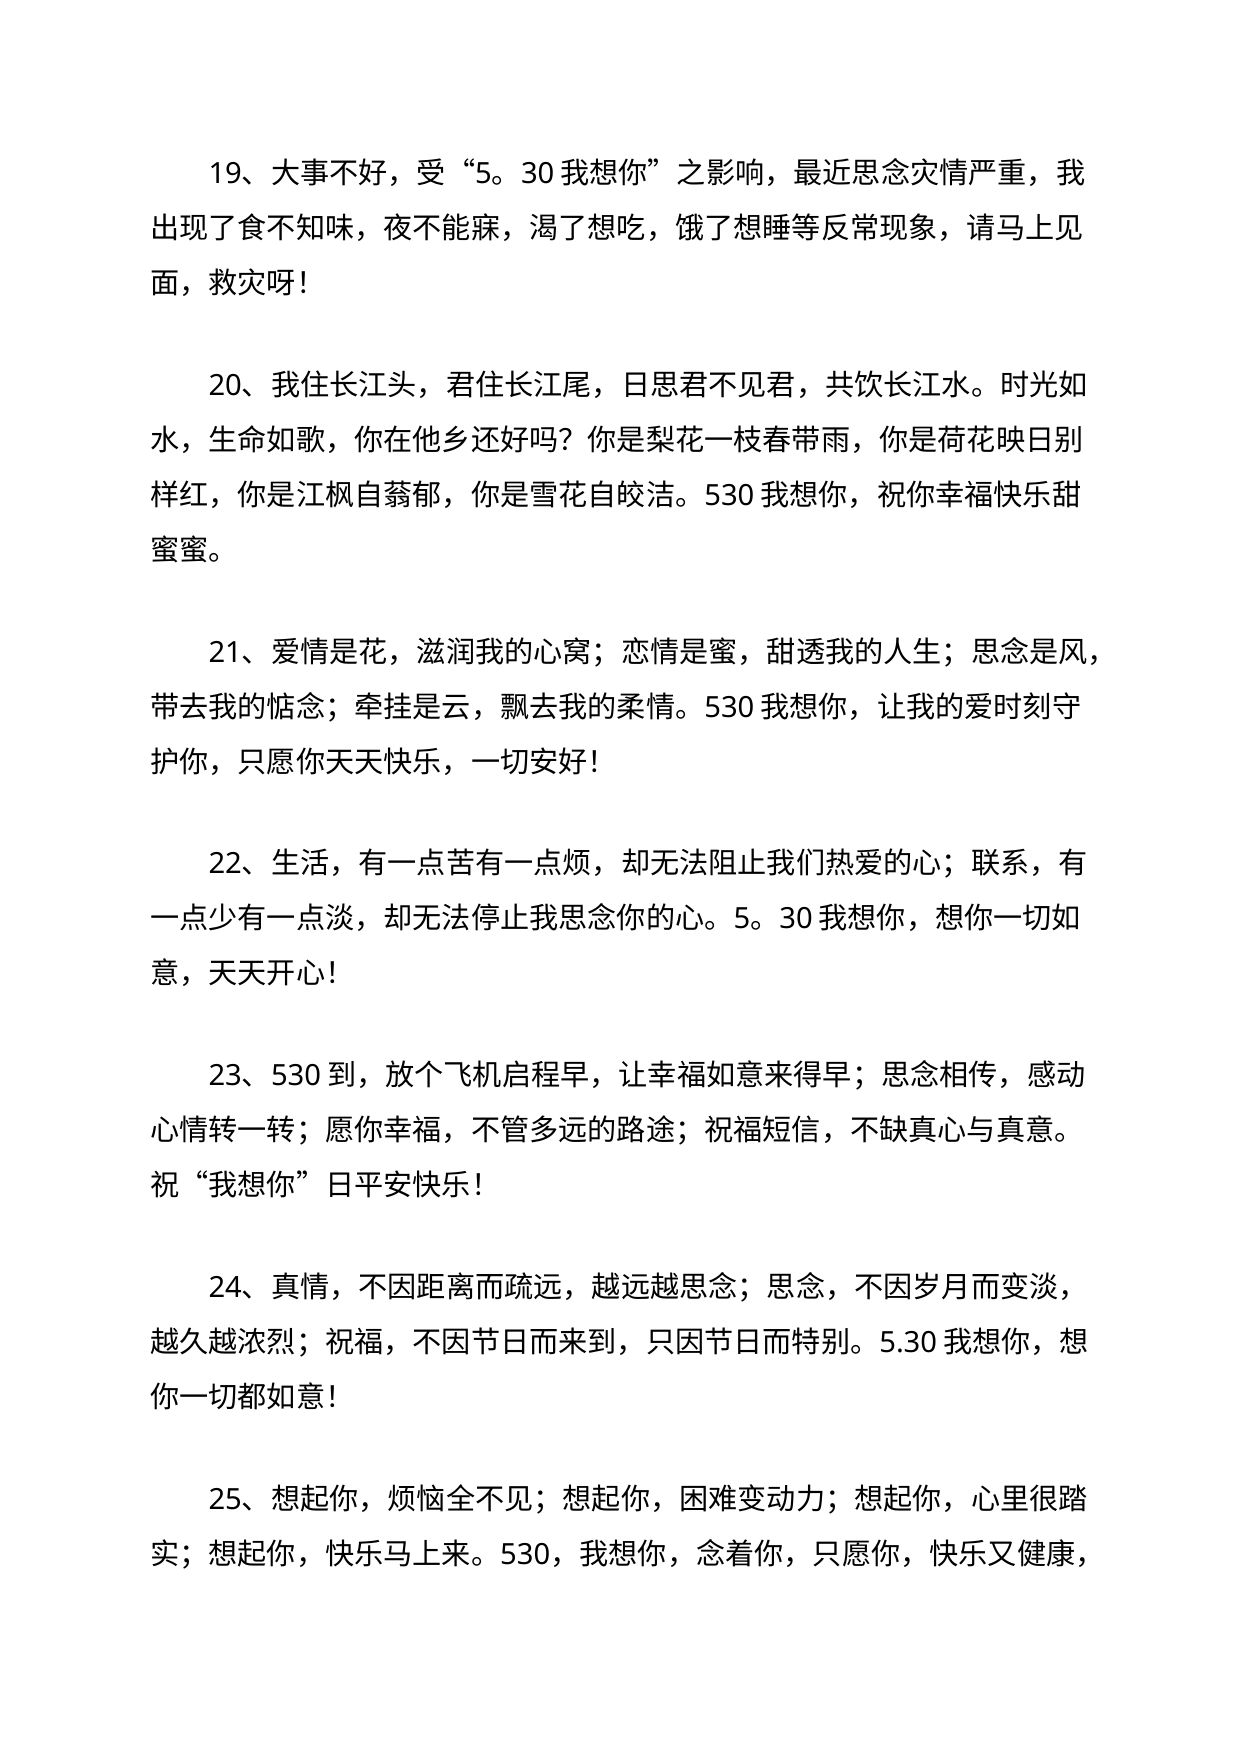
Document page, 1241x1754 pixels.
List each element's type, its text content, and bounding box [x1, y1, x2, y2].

text 24、真情，不因距离而疏远，越远越思念；思念，不因岁月而变淡，越久越浓烈；祝福，不因节日而来到，只因节日而特别。5.30我想你，想你一切都如意！ [150, 1263, 1090, 1416]
text 20、我住长江头，君住长江尾，日思君不见君，共饮长江水。时光如水，生命如歌，你在他乡还好吗？你是梨花一枝春带雨，你是荷花映日别样红，你是江枫自蓊郁，你是雪花自皎洁。530我想你，祝你幸福快乐甜蜜蜜。 [150, 362, 1090, 569]
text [150, 1475, 1090, 1573]
text 22、生活，有一点苦有一点烦，却无法阻止我们热爱的心；联系，有一点少有一点淡，却无法停止我思念你的心。5。30我想你，想你一切如意，天天开心！ [150, 840, 1090, 992]
text 19、大事不好，受“5。30我想你”之影响，最近思念灾情严重，我出现了食不知味，夜不能寐，渴了想吃，饿了想睡等反常现象，请马上见面，救灾呀！ [150, 150, 1090, 302]
text 21、爱情是花，滋润我的心窝；恋情是蜜，甜透我的人生；思念是风，带去我的惦念；牵挂是云，飘去我的柔情。530我想你，让我的爱时刻守护你，只愿你天天快乐，一切安好！ [150, 628, 1090, 781]
text 23、530到，放个飞机启程早，让幸福如意来得早；思念相传，感动心情转一转；愿你幸福，不管多远的路途；祝福短信，不缺真心与真意。祝“我想你”日平安快乐！ [150, 1052, 1090, 1204]
